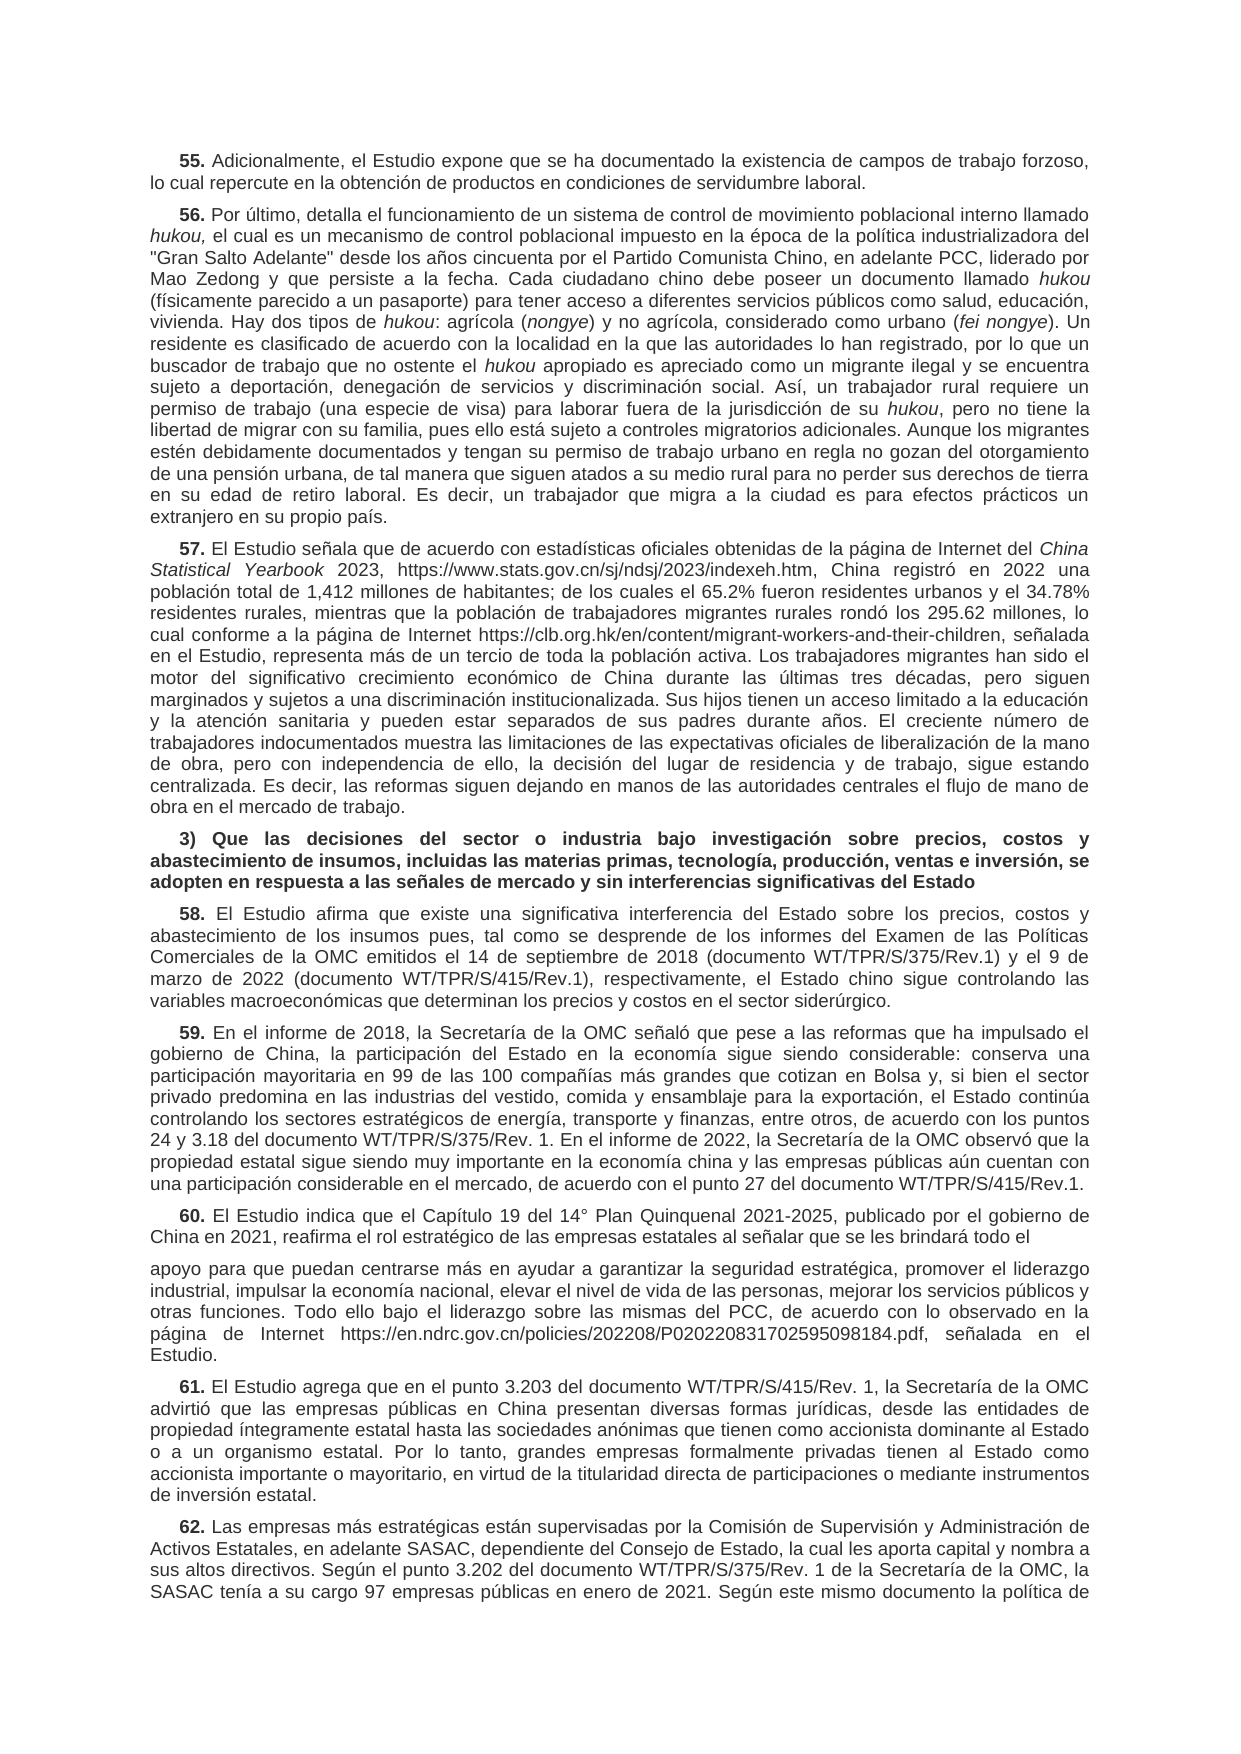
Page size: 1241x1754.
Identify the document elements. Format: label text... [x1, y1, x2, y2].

text 56. Por último, detalla el funcionamiento de un sistema de control de movimiento poblacional interno llamado hukou, el cual es un mecanismo de control poblacional impuesto en la época de la política industrializadora del "Gran Salto Adelante" desde los años cincuenta por el Partido Comunista Chino, en adelante PCC, liderado por Mao Zedong y que persiste a la fecha. Cada ciudadano chino debe poseer un documento llamado hukou (físicamente parecido a un pasaporte) para tener acceso a diferentes servicios públicos como salud, educación, vivienda. Hay dos tipos de hukou: agrícola (nongye) y no agrícola, considerado como urbano (fei nongye). Un residente es clasificado de acuerdo con la localidad en la que las autoridades lo han registrado, por lo que un buscador de trabajo que no ostente el hukou apropiado es apreciado como un migrante ilegal y se encuentra sujeto a deportación, denegación de servicios y discriminación social. Así, un trabajador rural requiere un permiso de trabajo (una especie de visa) para laborar fuera de la jurisdicción de su hukou, pero no tiene la libertad de migrar con su familia, pues ello está sujeto a controles migratorios adicionales. Aunque los migrantes estén debidamente documentados y tengan su permiso de trabajo urbano en regla no gozan del otorgamiento de una pensión urbana, de tal manera que siguen atados a su medio rural para no perder sus derechos de tierra en su edad de retiro laboral. Es decir, un trabajador que migra a la ciudad es para efectos prácticos un extranjero en su propio país. [150, 203, 1090, 527]
text 60. El Estudio indica que el Capítulo 19 del 14° Plan Quinquenal 2021-2025, publicado por el gobierno de China en 2021, reafirma el rol estratégico de las empresas estatales al señalar que se les brindará todo el [150, 1204, 1090, 1247]
text 57. El Estudio señala que de acuerdo con estadísticas oficiales obtenidas de la página de Internet del China Statistical Yearbook 2023, https://www.stats.gov.cn/sj/ndsj/2023/indexeh.htm, China registró en 2022 una población total de 1,412 millones de habitantes; de los cuales el 65.2% fueron residentes urbanos y el 34.78% residentes rurales, mientras que la población de trabajadores migrantes rurales rondó los 295.62 millones, lo cual conforme a la página de Internet https://clb.org.hk/en/content/migrant-workers-and-their-children, señalada en el Estudio, representa más de un tercio de toda la población activa. Los trabajadores migrantes han sido el motor del significativo crecimiento económico de China durante las últimas tres décadas, pero siguen marginados y sujetos a una discriminación institucionalizada. Sus hijos tienen un acceso limitado a la educación y la atención sanitaria y pueden estar separados de sus padres durante años. El creciente número de trabajadores indocumentados muestra las limitaciones de las expectativas oficiales de liberalización de la mano de obra, pero con independencia de ello, la decisión del lugar de residencia y de trabajo, sigue estando centralizada. Es decir, las reformas siguen dejando en manos de las autoridades centrales el flujo de mano de obra en el mercado de trabajo. [150, 537, 1090, 818]
text 58. El Estudio afirma que existe una significativa interferencia del Estado sobre los precios, costos y abastecimiento de los insumos pues, tal como se desprende de los informes del Examen de las Políticas Comerciales de la OMC emitidos el 14 de septiembre de 2018 (documento WT/TPR/S/375/Rev.1) y el 9 de marzo de 2022 (documento WT/TPR/S/415/Rev.1), respectivamente, el Estado chino sigue controlando las variables macroeconómicas que determinan los precios y costos en el sector siderúrgico. [150, 903, 1090, 1011]
text apoyo para que puedan centrarse más en ayudar a garantizar la seguridad estratégica, promover el liderazgo industrial, impulsar la economía nacional, elevar el nivel de vida de las personas, mejorar los servicios públicos y otras funciones. Todo ello bajo el liderazgo sobre las mismas del PCC, de acuerdo con lo observado en la página de Internet https://en.ndrc.gov.cn/policies/202208/P020220831702595098184.pdf, señalada en el Estudio. [150, 1258, 1090, 1366]
text 55. Adicionalmente, el Estudio expone que se ha documentado la existencia de campos de trabajo forzoso, lo cual repercute en la obtención de productos en condiciones de servidumbre laboral. [150, 150, 1090, 193]
text 59. En el informe de 2018, la Secretaría de la OMC señaló que pese a las reformas que ha impulsado el gobierno de China, la participación del Estado en la economía sigue siendo considerable: conserva una participación mayoritaria en 99 de las 100 compañías más grandes que cotizan en Bolsa y, si bien el sector privado predomina en las industrias del vestido, comida y ensamblaje para la exportación, el Estado continúa controlando los sectores estratégicos de energía, transporte y finanzas, entre otros, de acuerdo con los puntos 24 y 3.18 del documento WT/TPR/S/375/Rev. 1. En el informe de 2022, la Secretaría de la OMC observó que la propiedad estatal sigue siendo muy importante en la economía china y las empresas públicas aún cuentan con una participación considerable en el mercado, de acuerdo con el punto 27 del documento WT/TPR/S/415/Rev.1. [150, 1021, 1090, 1194]
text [150, 1516, 1090, 1602]
text 61. El Estudio agrega que en el punto 3.203 del documento WT/TPR/S/415/Rev. 1, la Secretaría de la OMC advirtió que las empresas públicas en China presentan diversas formas jurídicas, desde las entidades de propiedad íntegramente estatal hasta las sociedades anónimas que tienen como accionista dominante al Estado o a un organismo estatal. Por lo tanto, grandes empresas formalmente privadas tienen al Estado como accionista importante o mayoritario, en virtud de la titularidad directa de participaciones o mediante instrumentos de inversión estatal. [150, 1376, 1090, 1506]
text 3) Que las decisiones del sector o industria bajo investigación sobre precios, costos y abastecimiento de insumos, incluidas las materias primas, tecnología, producción, ventas e inversión, se adopten en respuesta a las señales de mercado y sin interferencias significativas del Estado [150, 828, 1090, 893]
